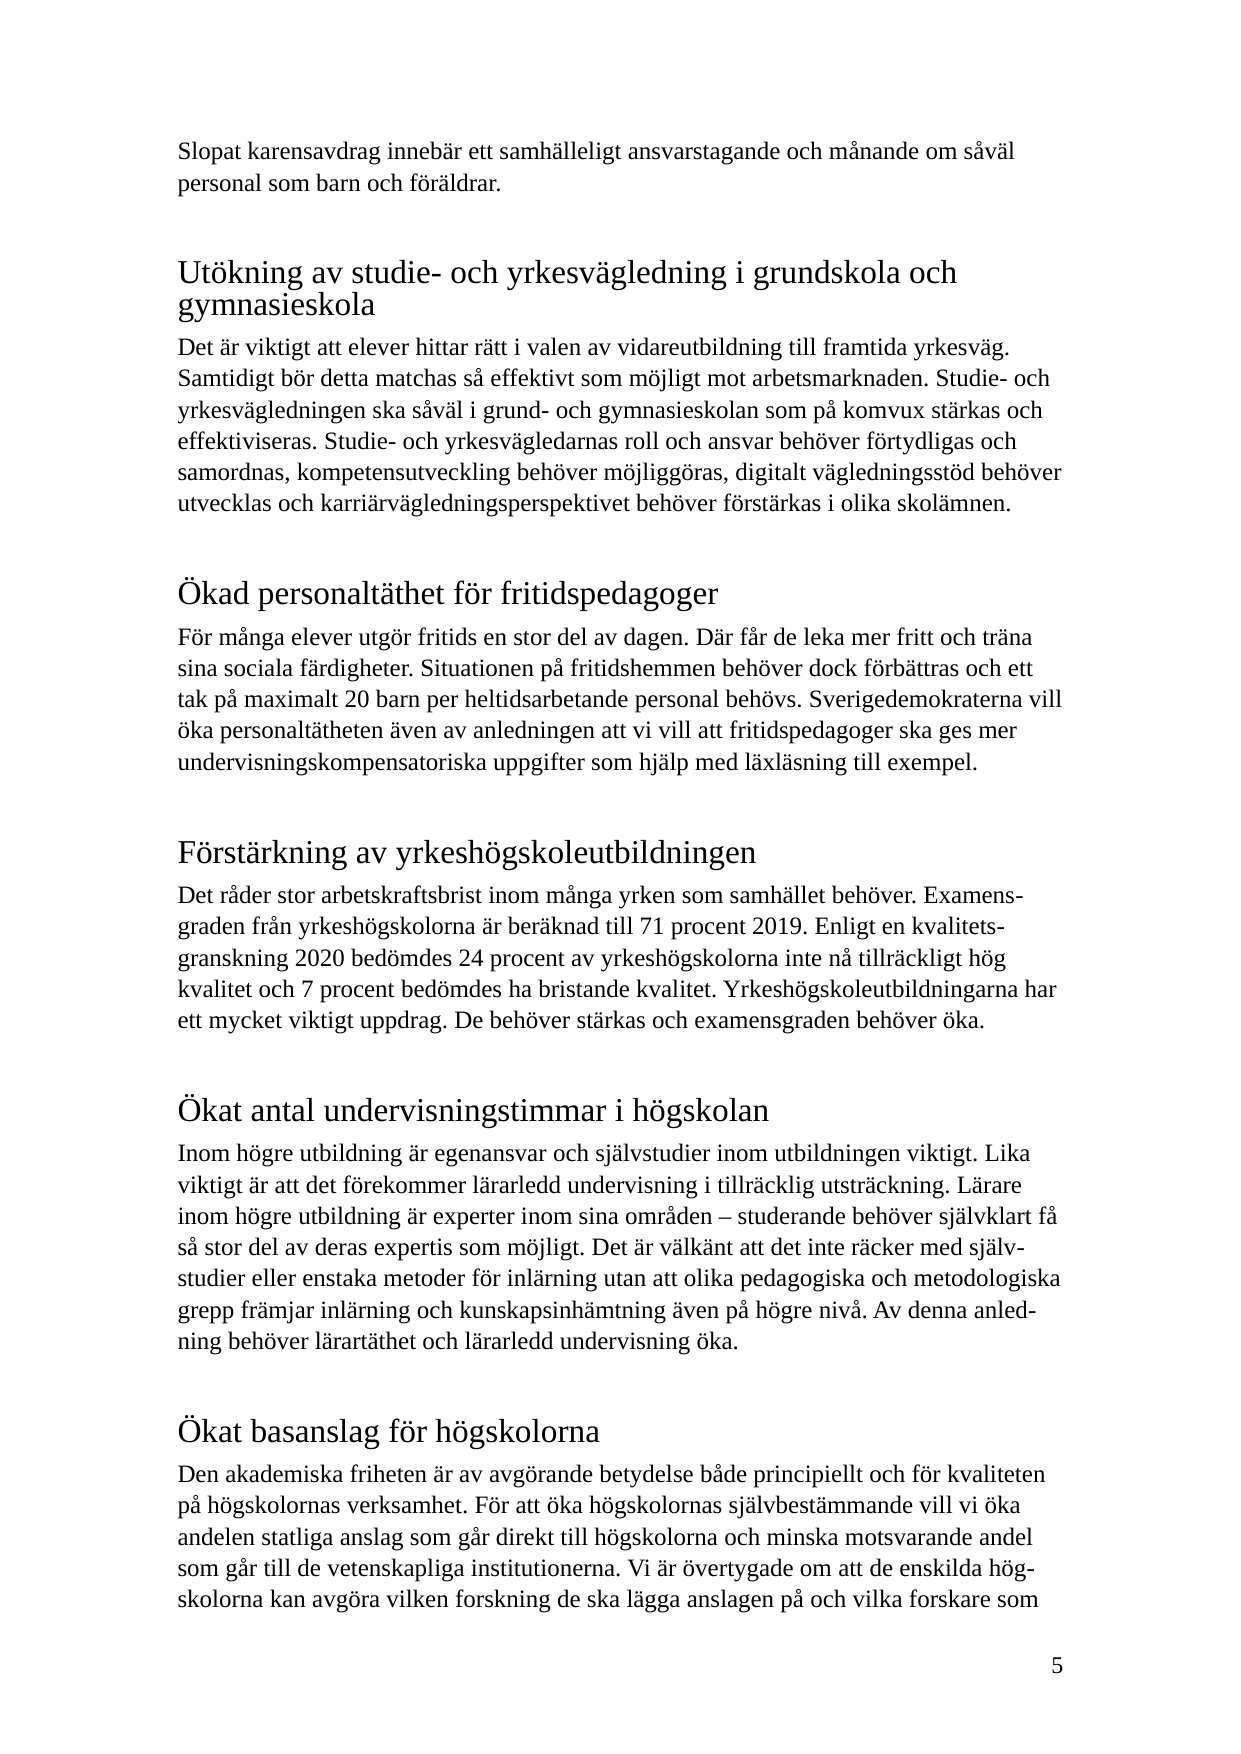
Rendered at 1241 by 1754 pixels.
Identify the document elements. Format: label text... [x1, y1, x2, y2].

text Det är viktigt att elever hittar rätt i valen av vidareutbildning till framtida yrkesväg. Samtidigt bör detta matchas så effektivt som möjligt mot arbetsmarknaden. Studie- och yrkesvägledningen ska såväl i grund- och gymnasieskolan som på komvux stärkas och effektiviseras. Studie- och yrkesvägledarnas roll och ansvar behöver förtydligas och samordnas, kompetensutveckling behöver möjliggöras, digitalt vägledningsstöd behöver utvecklas och karriärvägledningsperspektivet behöver förstärkas i olika skolämnen. [177, 330, 1063, 517]
text Inom högre utbildning är egenansvar och självstudier inom utbildningen viktigt. Lika viktigt är att det förekommer lärarledd undervisning i tillräcklig utsträckning. Lärare inom högre utbildning är experter inom sina områden – studerande behöver självklart få så stor del av deras expertis som möjligt. Det är välkänt att det inte räcker med självstudier eller enstaka metoder för inlärning utan att olika pedagogiska och metodologiska grepp främjar inlärning och kunskapsinhämtning även på högre nivå. Av denna anledning behöver lärartäthet och lärarledd undervisning öka. [177, 1136, 1063, 1355]
text För många elever utgör fritids en stor del av dagen. Där får de leka mer fritt och träna sina sociala färdigheter. Situationen på fritidshemmen behöver dock förbättras och ett tak på maximalt 20 barn per heltidsarbetande personal behövs. Sverigedemokraterna vill öka personaltätheten även av anledningen att vi vill att fritidspedagoger ska ges mer undervisningskompensatoriska uppgifter som hjälp med läxläsning till exempel. [177, 619, 1063, 776]
text Det råder stor arbetskraftsbrist inom många yrken som samhället behöver. Examensgraden från yrkeshögskolorna är beräknad till 71 procent 2019. Enligt en kvalitetsgranskning 2020 bedömdes 24 procent av yrkeshögskolorna inte nå tillräckligt hög kvalitet och 7 procent bedömdes ha bristande kvalitet. Yrkeshögskoleutbildningarna har ett mycket viktigt uppdrag. De behöver stärkas och examensgraden behöver öka. [177, 878, 1063, 1034]
subtitle Ökat antal undervisningstimmar i högskolan [177, 1096, 1063, 1128]
subtitle Utökning av studie- och yrkesvägledning i grundskola och gymnasieskola [177, 259, 1063, 321]
subtitle Förstärkning av yrkeshögskoleutbildningen [177, 838, 1063, 869]
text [177, 1457, 1063, 1613]
subtitle Ökad personaltäthet för fritidspedagoger [177, 580, 1063, 611]
subtitle Ökat basanslag för högskolorna [177, 1417, 1063, 1448]
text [177, 134, 1063, 196]
